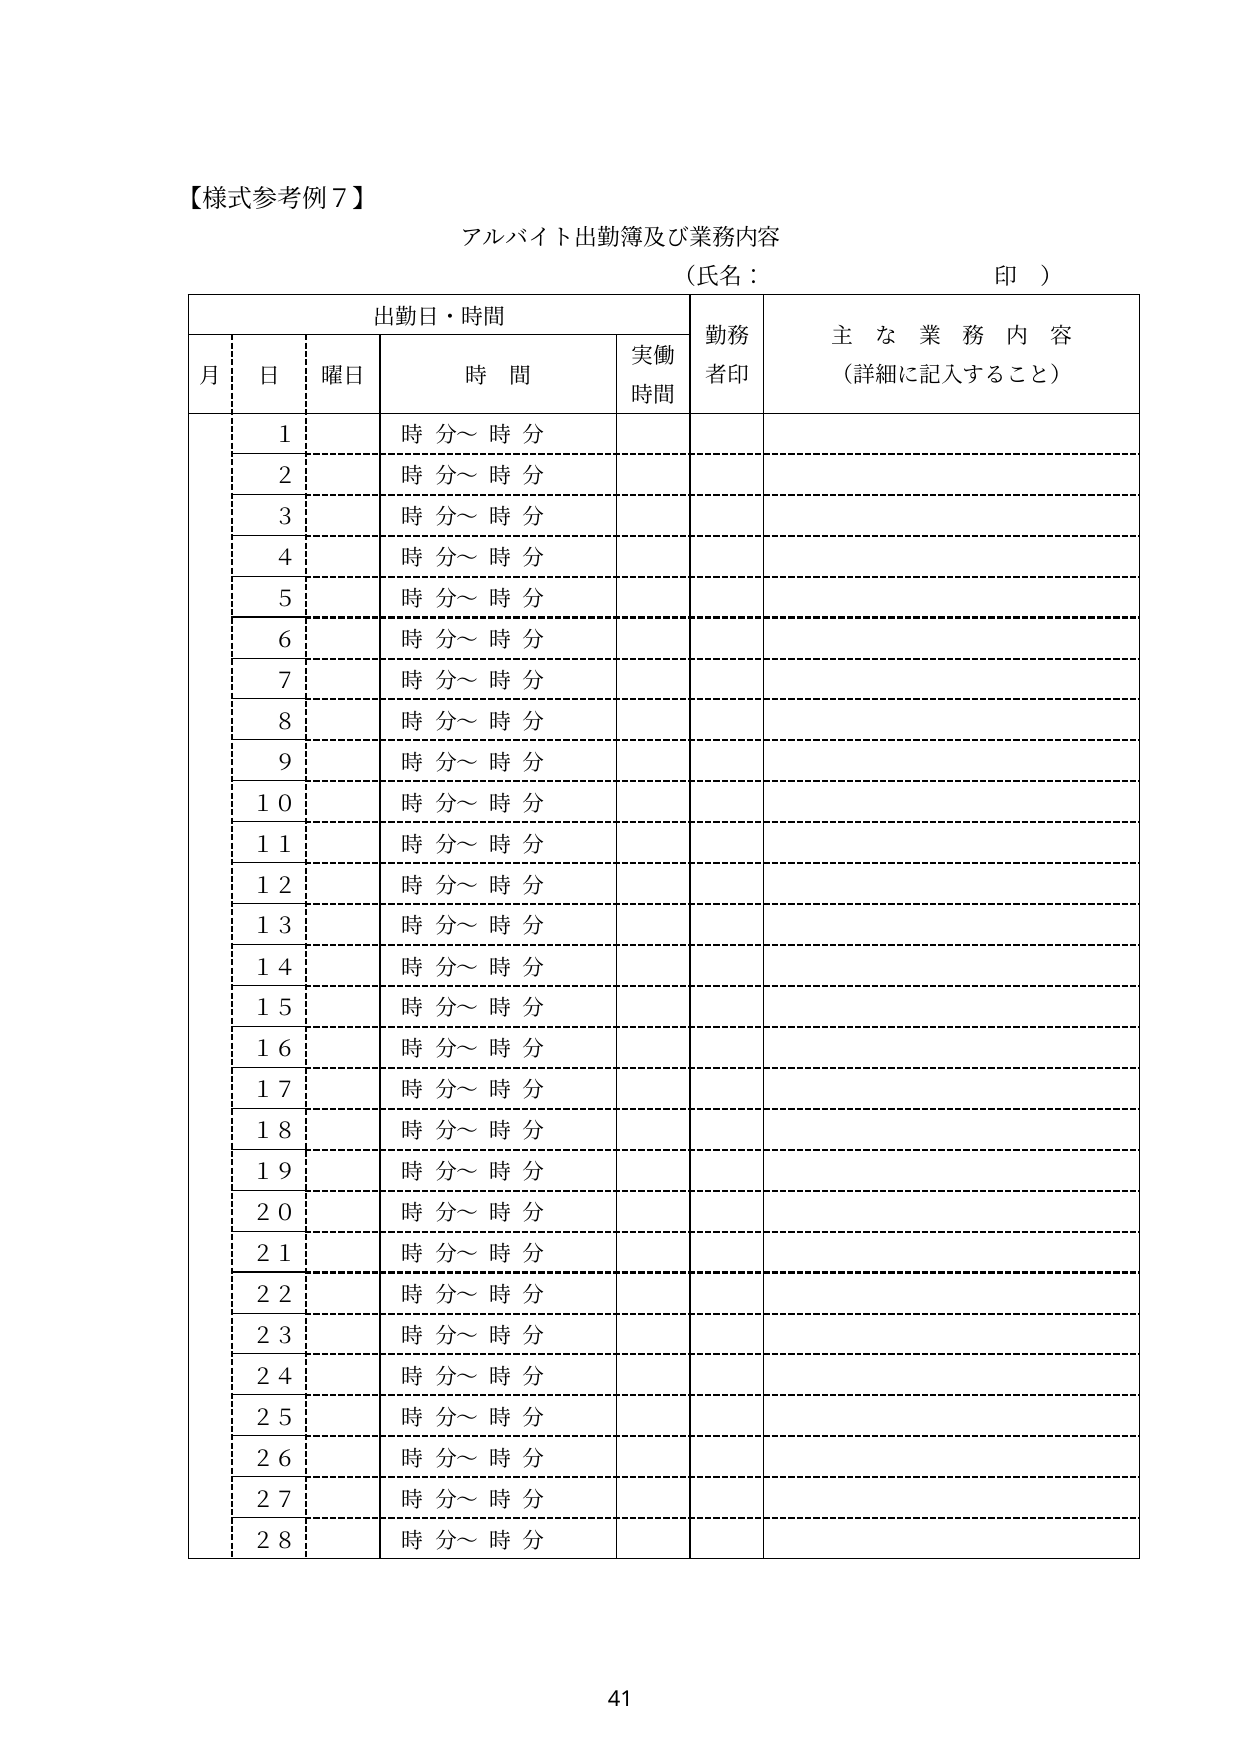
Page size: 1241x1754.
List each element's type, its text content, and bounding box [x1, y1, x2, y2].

table_cell 時 分～ 時 分 [381, 780, 616, 821]
table_cell 時 分～ 時 分 [381, 739, 616, 780]
table_cell [617, 739, 689, 780]
table_cell [691, 1231, 763, 1271]
table_cell [764, 1026, 1139, 1067]
table_cell [764, 739, 1139, 780]
table_cell [306, 821, 379, 862]
table_header 出勤日・時間 [189, 295, 689, 334]
table_cell [691, 1149, 763, 1189]
table_cell １０ [232, 781, 306, 821]
table_cell １２ [232, 863, 306, 903]
table_cell 時 分～ 時 分 [381, 1190, 616, 1231]
table_cell [764, 1190, 1139, 1231]
table_cell [691, 494, 763, 534]
table_cell [306, 494, 379, 534]
table_cell [764, 1313, 1139, 1353]
table_cell [306, 1271, 379, 1312]
table_cell 時 分～ 時 分 [381, 453, 616, 494]
table_cell [306, 1067, 379, 1108]
table_header 主 な 業 務 内 容 （詳細に記入すること） [764, 295, 1139, 413]
table_cell 時 分～ 時 分 [381, 576, 616, 616]
table_cell [617, 1476, 689, 1517]
table_cell [764, 576, 1139, 616]
table_cell [306, 1231, 379, 1271]
table_cell [764, 698, 1139, 739]
table_cell [617, 944, 689, 985]
table_cell [691, 1476, 763, 1517]
table_cell [306, 414, 379, 453]
table_cell [617, 1190, 689, 1231]
table_cell [691, 1271, 763, 1312]
table_cell [617, 1149, 689, 1189]
table_cell ６ [232, 618, 306, 657]
table_cell [764, 821, 1139, 862]
table_cell [306, 1026, 379, 1067]
table_cell 時 分～ 時 分 [381, 698, 616, 739]
table_cell [691, 414, 763, 453]
table_cell 時 間 [381, 335, 616, 413]
table_cell 時 分～ 時 分 [381, 1313, 616, 1353]
table_cell 時 分～ 時 分 [381, 658, 616, 698]
table_cell [617, 1231, 689, 1271]
table_cell ２３ [232, 1314, 306, 1353]
table_cell １４ [232, 945, 306, 985]
table_cell [691, 1435, 763, 1476]
table_cell [764, 985, 1139, 1026]
table_cell [306, 453, 379, 494]
table_cell ８ [232, 699, 306, 739]
table_cell 日 [232, 335, 306, 413]
table_cell [691, 739, 763, 780]
table_cell [764, 1231, 1139, 1271]
table_cell [691, 780, 763, 821]
table_cell 曜日 [306, 335, 379, 413]
text アルバイト出勤簿及び業務内容 [177, 216, 1063, 255]
table_cell 時 分～ 時 分 [381, 1476, 616, 1517]
table_cell ２６ [232, 1436, 306, 1476]
table_cell [691, 1108, 763, 1149]
table_cell ９ [232, 740, 306, 780]
table_cell 時 分～ 時 分 [381, 1435, 616, 1476]
table_cell １３ [232, 904, 306, 944]
table_cell ２８ [232, 1518, 306, 1558]
table_cell [764, 1476, 1139, 1517]
table_cell [306, 862, 379, 903]
table_cell 時 分～ 時 分 [381, 1353, 616, 1394]
table_cell [691, 576, 763, 616]
table_cell [306, 698, 379, 739]
table_cell 時 分～ 時 分 [381, 903, 616, 944]
table_cell [306, 739, 379, 780]
table_cell [306, 658, 379, 698]
table_cell [306, 1517, 379, 1558]
table_cell [764, 453, 1139, 494]
table_cell 実働 時間 [617, 335, 689, 413]
table_cell １６ [232, 1027, 306, 1067]
table_cell [306, 616, 379, 657]
table_cell [691, 698, 763, 739]
table_cell [617, 698, 689, 739]
table_cell [617, 780, 689, 821]
table_cell [691, 1517, 763, 1558]
table_cell １１ [232, 822, 306, 862]
table_cell [306, 985, 379, 1026]
table_cell [691, 1026, 763, 1067]
table_cell [764, 1394, 1139, 1435]
table_cell ２ [232, 454, 306, 494]
table_cell [617, 616, 689, 657]
table_cell 時 分～ 時 分 [381, 494, 616, 534]
table_cell [306, 780, 379, 821]
table_cell [764, 1149, 1139, 1189]
table_cell [764, 414, 1139, 453]
table_cell [617, 1353, 689, 1394]
table_cell [764, 903, 1139, 944]
table_cell [764, 1067, 1139, 1108]
table_cell 月 [189, 335, 232, 413]
text （氏名： 印 ） [177, 255, 1063, 294]
table_cell [691, 535, 763, 576]
table_cell 時 分～ 時 分 [381, 1231, 616, 1271]
table_cell 時 分～ 時 分 [381, 862, 616, 903]
table_cell [617, 658, 689, 698]
table_cell [617, 535, 689, 576]
table_cell [306, 576, 379, 616]
table_cell [691, 862, 763, 903]
table_cell 時 分～ 時 分 [381, 821, 616, 862]
table_cell [306, 944, 379, 985]
table_cell [764, 1435, 1139, 1476]
table_cell [617, 862, 689, 903]
table_cell [764, 780, 1139, 821]
table_cell １５ [232, 986, 306, 1026]
table_cell ２２ [232, 1273, 306, 1312]
table_cell [764, 1108, 1139, 1149]
table_cell [691, 944, 763, 985]
table_cell [617, 414, 689, 453]
table_cell [617, 1394, 689, 1435]
table_cell 時 分～ 時 分 [381, 1271, 616, 1312]
table_cell ４ [232, 536, 306, 576]
table_cell [691, 1067, 763, 1108]
table_cell [306, 1394, 379, 1435]
table_cell [306, 1108, 379, 1149]
table_cell [764, 1271, 1139, 1312]
table_cell [617, 1271, 689, 1312]
table_cell [764, 1353, 1139, 1394]
table_cell [691, 616, 763, 657]
table_cell [764, 658, 1139, 698]
table_cell [617, 576, 689, 616]
table_cell ２０ [232, 1191, 306, 1231]
table_cell [764, 616, 1139, 657]
table_cell [617, 821, 689, 862]
table_cell [306, 1476, 379, 1517]
table_cell 時 分～ 時 分 [381, 616, 616, 657]
table_cell [691, 903, 763, 944]
table_cell 時 分～ 時 分 [381, 1026, 616, 1067]
table_cell [306, 535, 379, 576]
table_cell ２５ [232, 1395, 306, 1435]
table_cell [306, 1435, 379, 1476]
table_cell [617, 1435, 689, 1476]
table_cell 時 分～ 時 分 [381, 1517, 616, 1558]
table_cell [306, 903, 379, 944]
table_cell [764, 535, 1139, 576]
table_cell [691, 658, 763, 698]
table_cell ７ [232, 659, 306, 698]
table_cell 時 分～ 時 分 [381, 414, 616, 453]
table_cell ５ [232, 577, 306, 616]
table_cell [617, 1313, 689, 1353]
table_cell [691, 821, 763, 862]
table_cell [617, 1517, 689, 1558]
table_cell 時 分～ 時 分 [381, 1067, 616, 1108]
table_cell 時 分～ 時 分 [381, 535, 616, 576]
table_cell 時 分～ 時 分 [381, 1394, 616, 1435]
table_cell [189, 414, 232, 1558]
table_cell １７ [232, 1068, 306, 1108]
table_cell １８ [232, 1109, 306, 1149]
table_cell [306, 1313, 379, 1353]
table_cell [617, 903, 689, 944]
table_header 勤務者印 [691, 295, 763, 413]
table_cell ３ [232, 495, 306, 534]
table_cell 時 分～ 時 分 [381, 1149, 616, 1189]
table_cell [617, 1108, 689, 1149]
table_cell [691, 1353, 763, 1394]
text 【様式参考例７】 [177, 178, 1063, 216]
table_cell [764, 944, 1139, 985]
table_cell [764, 494, 1139, 534]
table_cell [691, 1394, 763, 1435]
table_cell [617, 494, 689, 534]
table_cell [306, 1190, 379, 1231]
table_cell [691, 453, 763, 494]
table_cell [617, 453, 689, 494]
table_cell 時 分～ 時 分 [381, 944, 616, 985]
table_cell [764, 862, 1139, 903]
table_cell [617, 1067, 689, 1108]
table_cell 時 分～ 時 分 [381, 985, 616, 1026]
table_cell ２１ [232, 1232, 306, 1271]
table_cell [691, 985, 763, 1026]
table_cell ２７ [232, 1477, 306, 1517]
table_cell １ [232, 414, 306, 453]
table_cell [691, 1313, 763, 1353]
table_cell [617, 985, 689, 1026]
table_cell ２４ [232, 1354, 306, 1394]
table_cell [691, 1190, 763, 1231]
table_cell [306, 1149, 379, 1189]
table_cell [617, 1026, 689, 1067]
table_cell [306, 1353, 379, 1394]
table_cell １９ [232, 1150, 306, 1189]
table_cell [764, 1517, 1139, 1558]
table_cell 時 分～ 時 分 [381, 1108, 616, 1149]
